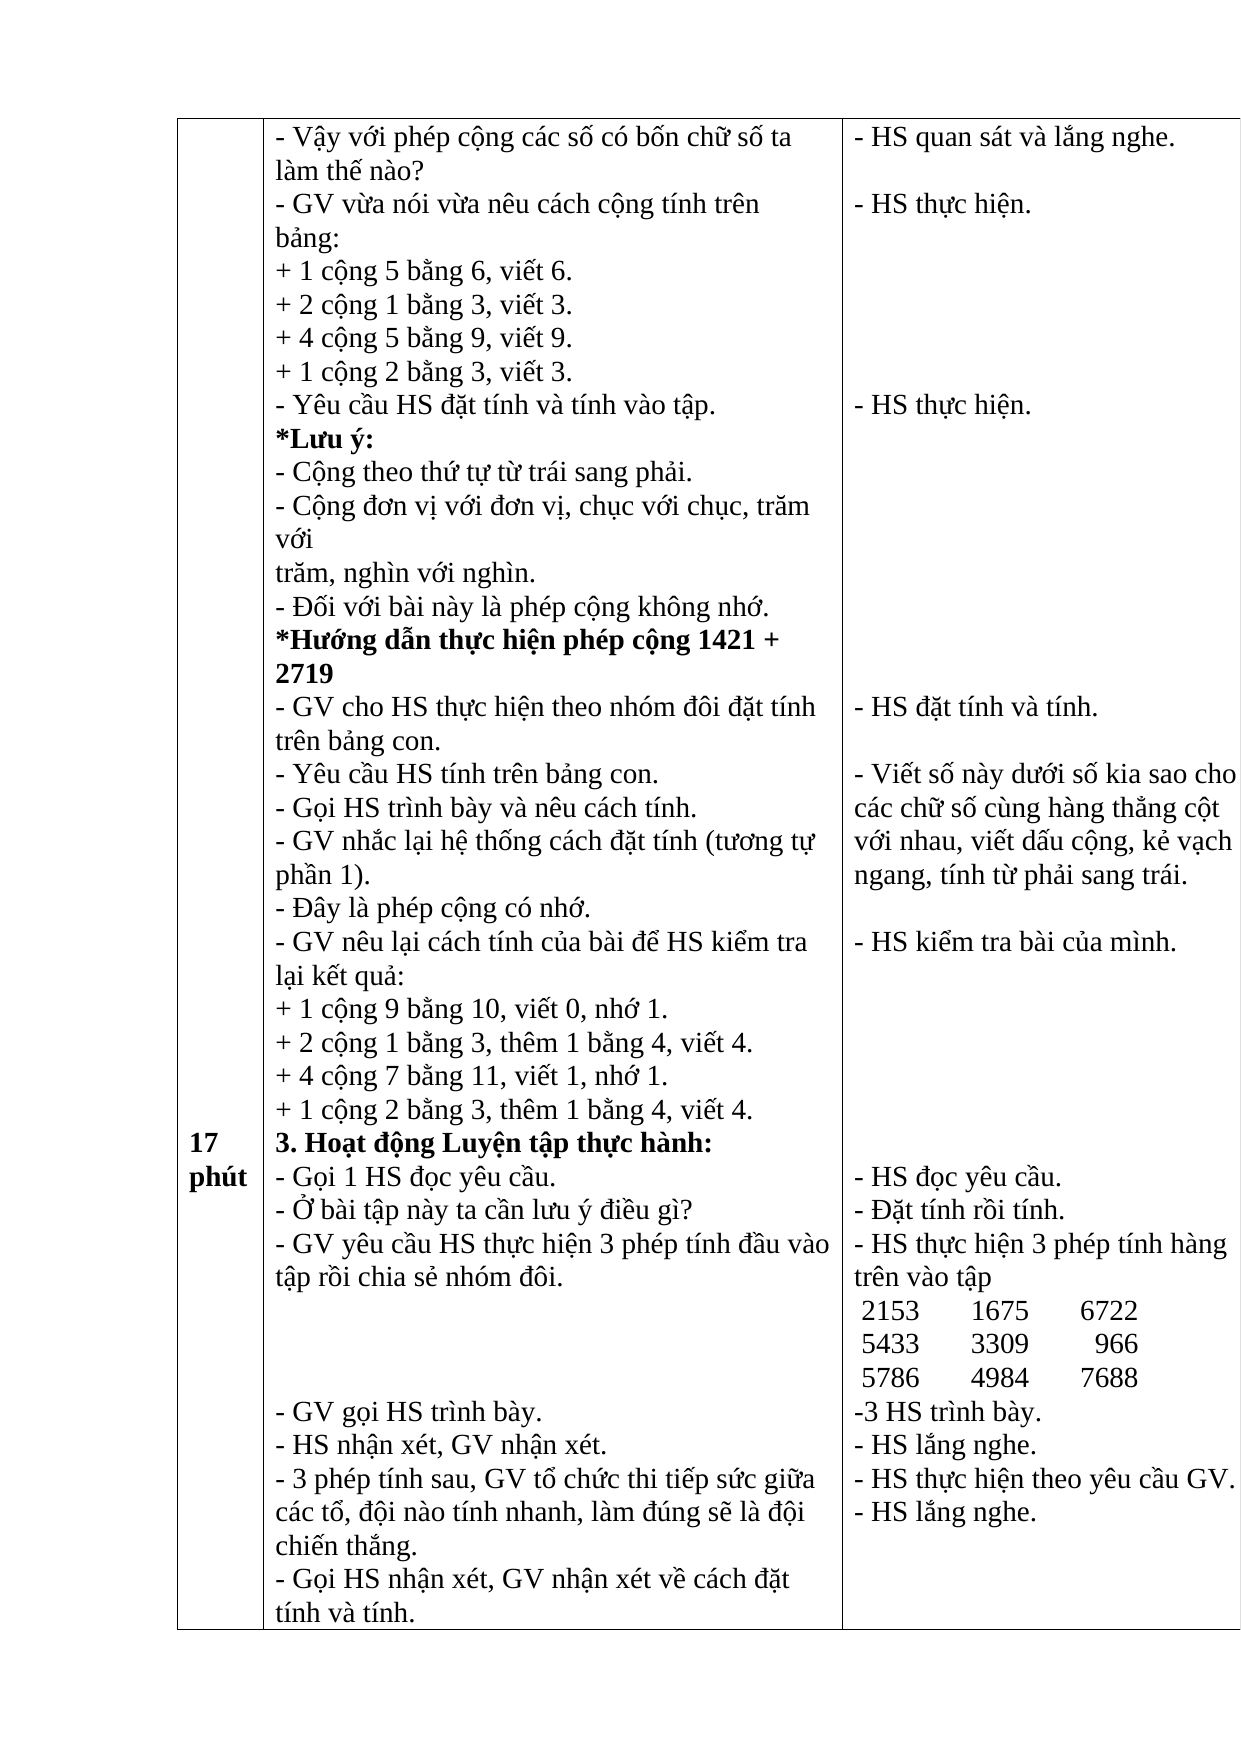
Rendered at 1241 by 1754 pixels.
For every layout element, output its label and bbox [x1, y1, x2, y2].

table_cell [843, 119, 1240, 1628]
table_cell [178, 119, 263, 1628]
table_cell [264, 119, 842, 1628]
